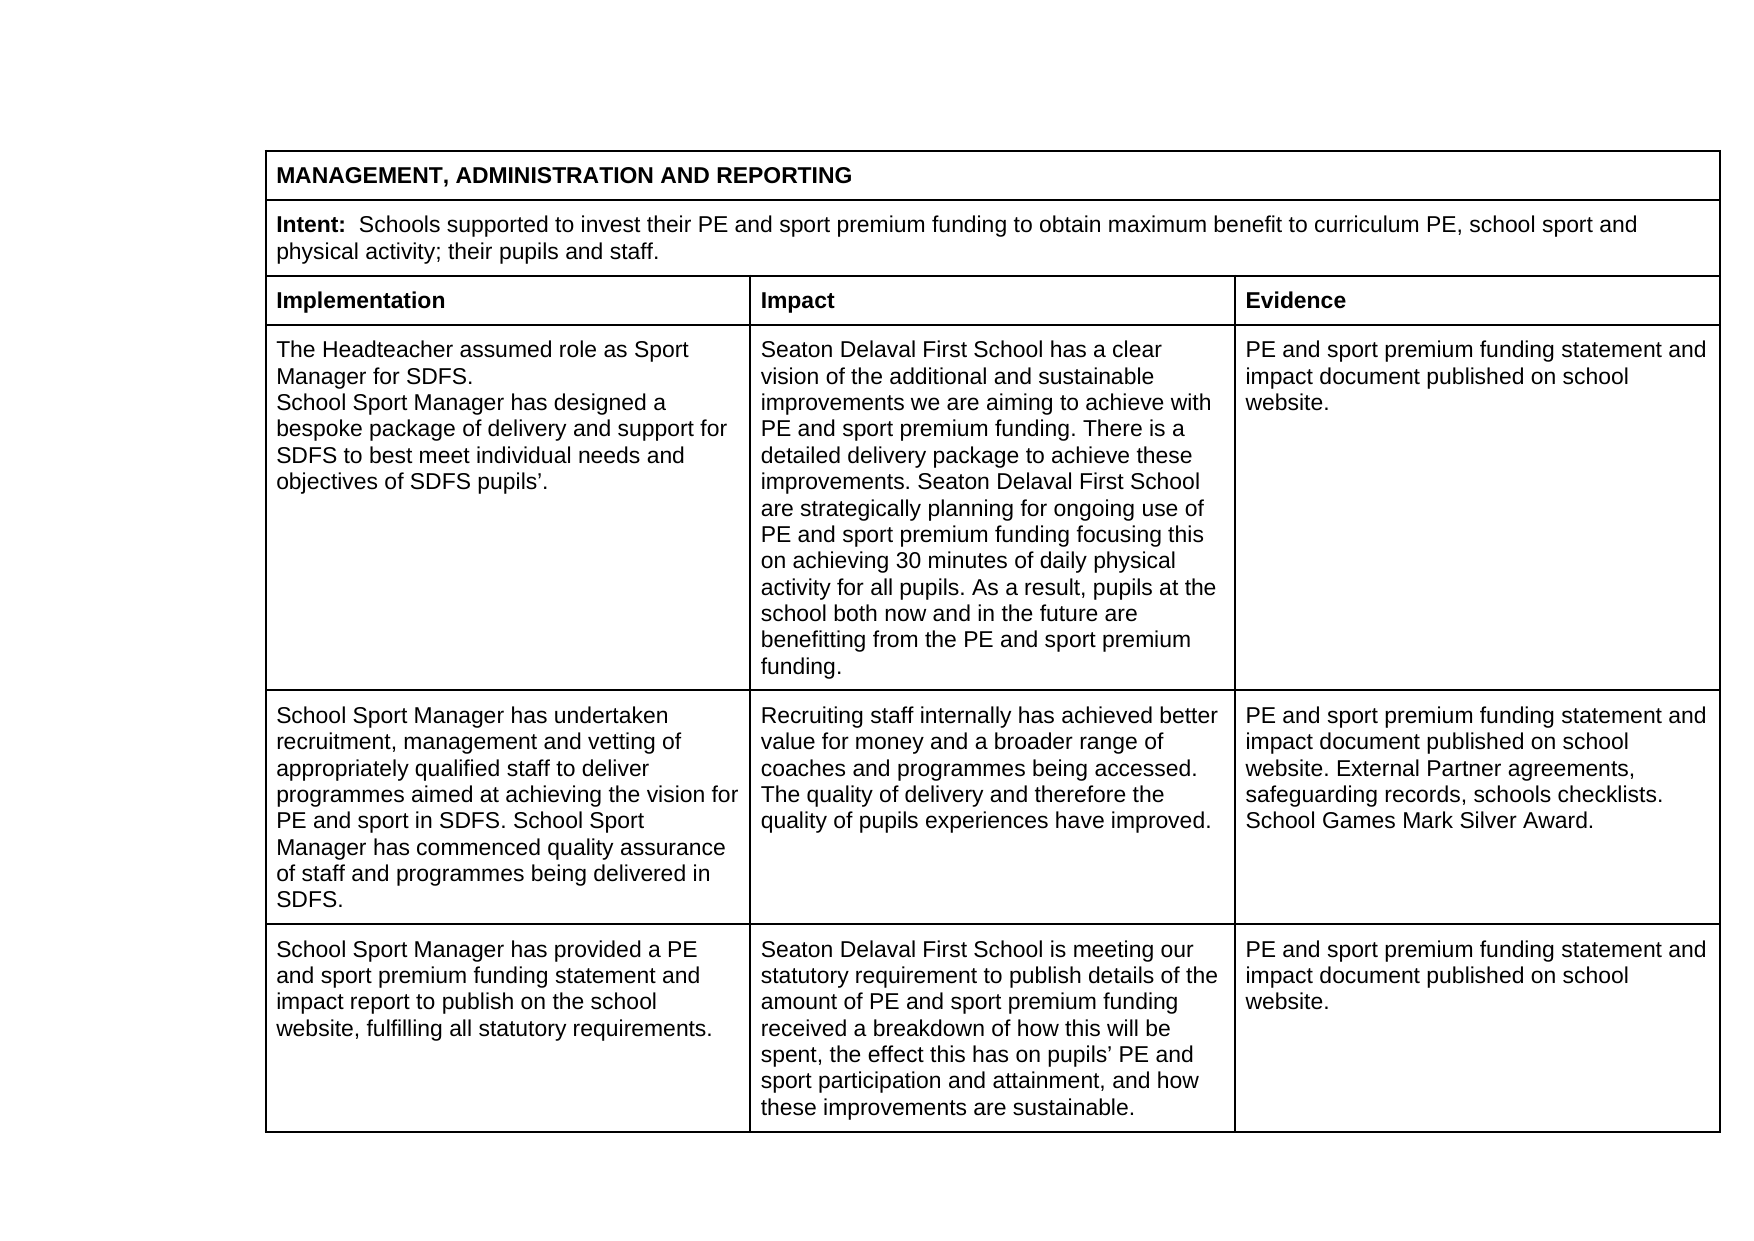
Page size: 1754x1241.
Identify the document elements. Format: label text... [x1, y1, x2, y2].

table_cell PE and sport premium funding statement and impact document published on school website. [1236, 326, 1719, 689]
table_cell Recruiting staff internally has achieved better value for money and a broader range of coaches and programmes being accessed. The quality of delivery and therefore the quality of pupils experiences have improved. [751, 691, 1234, 923]
table_cell Intent: Schools supported to invest their PE and sport premium funding to obtain maximum benefit to curriculum PE, school sport and physical activity; their pupils and staff. [267, 201, 1719, 274]
table_header MANAGEMENT, ADMINISTRATION AND REPORTING [267, 152, 1719, 199]
table_cell Seaton Delaval First School has a clear vision of the additional and sustainable improvements we are aiming to achieve with PE and sport premium funding. There is a detailed delivery package to achieve these improvements. Seaton Delaval First School are strategically planning for ongoing use of PE and sport premium funding focusing this on achieving 30 minutes of daily physical activity for all pupils. As a result, pupils at the school both now and in the future are benefitting from the PE and sport premium funding. [751, 326, 1234, 689]
table_cell Impact [751, 277, 1234, 324]
table_cell Evidence [1236, 277, 1719, 324]
table_cell Seaton Delaval First School is meeting our statutory requirement to publish details of the amount of PE and sport premium funding received a breakdown of how this will be spent, the effect this has on pupils’ PE and sport participation and attainment, and how these improvements are sustainable. [751, 925, 1234, 1131]
table_cell PE and sport premium funding statement and impact document published on school website. External Partner agreements, safeguarding records, schools checklists. School Games Mark Silver Award. [1236, 691, 1719, 923]
table_cell School Sport Manager has provided a PE and sport premium funding statement and impact report to publish on the school website, fulfilling all statutory requirements. [267, 925, 749, 1131]
table_cell Implementation [267, 277, 749, 324]
table_cell School Sport Manager has undertaken recruitment, management and vetting of appropriately qualified staff to deliver programmes aimed at achieving the vision for PE and sport in SDFS. School Sport Manager has commenced quality assurance of staff and programmes being delivered in SDFS. [267, 691, 749, 923]
table_cell The Headteacher assumed role as Sport Manager for SDFS. School Sport Manager has designed a bespoke package of delivery and support for SDFS to best meet individual needs and objectives of SDFS pupils’. [267, 326, 749, 689]
table_cell PE and sport premium funding statement and impact document published on school website. [1236, 925, 1719, 1131]
